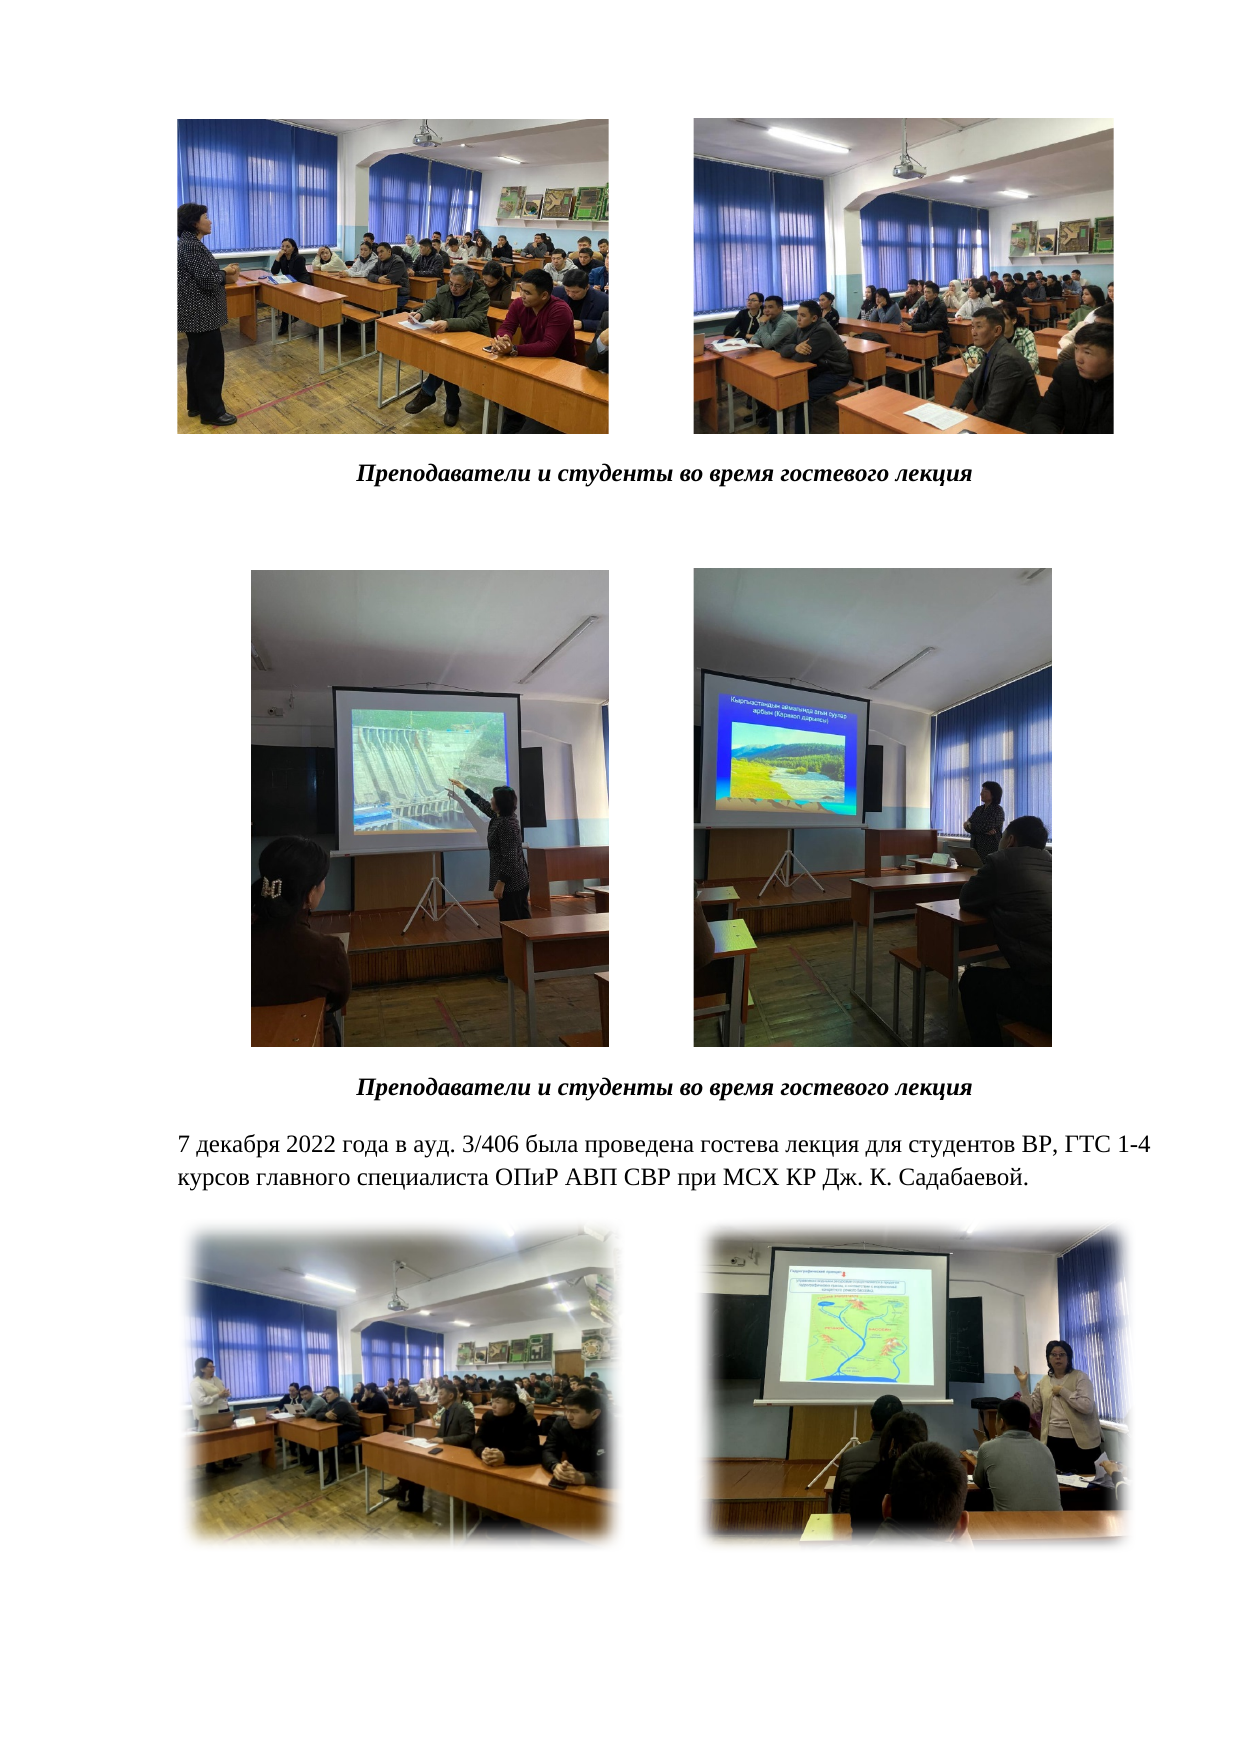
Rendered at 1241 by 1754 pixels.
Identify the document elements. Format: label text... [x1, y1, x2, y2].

text Преподаватели и студенты во время гостевого лекция [177, 458, 1152, 487]
picture [207, 1246, 597, 1524]
picture [177, 119, 609, 434]
picture [251, 570, 609, 1047]
picture [693, 118, 1114, 434]
text 7 декабря 2022 года в ауд. 3/406 была проведена гостева лекция для студентов ВР, ГТС 1-4 курсов главного специалиста ОПиР АВП СВР при МСХ КР Дж. К. Садабаевой. [177, 1129, 1152, 1191]
picture [723, 1246, 1107, 1524]
text Преподаватели и студенты во время гостевого лекция [177, 1072, 1152, 1101]
picture [693, 568, 1052, 1047]
